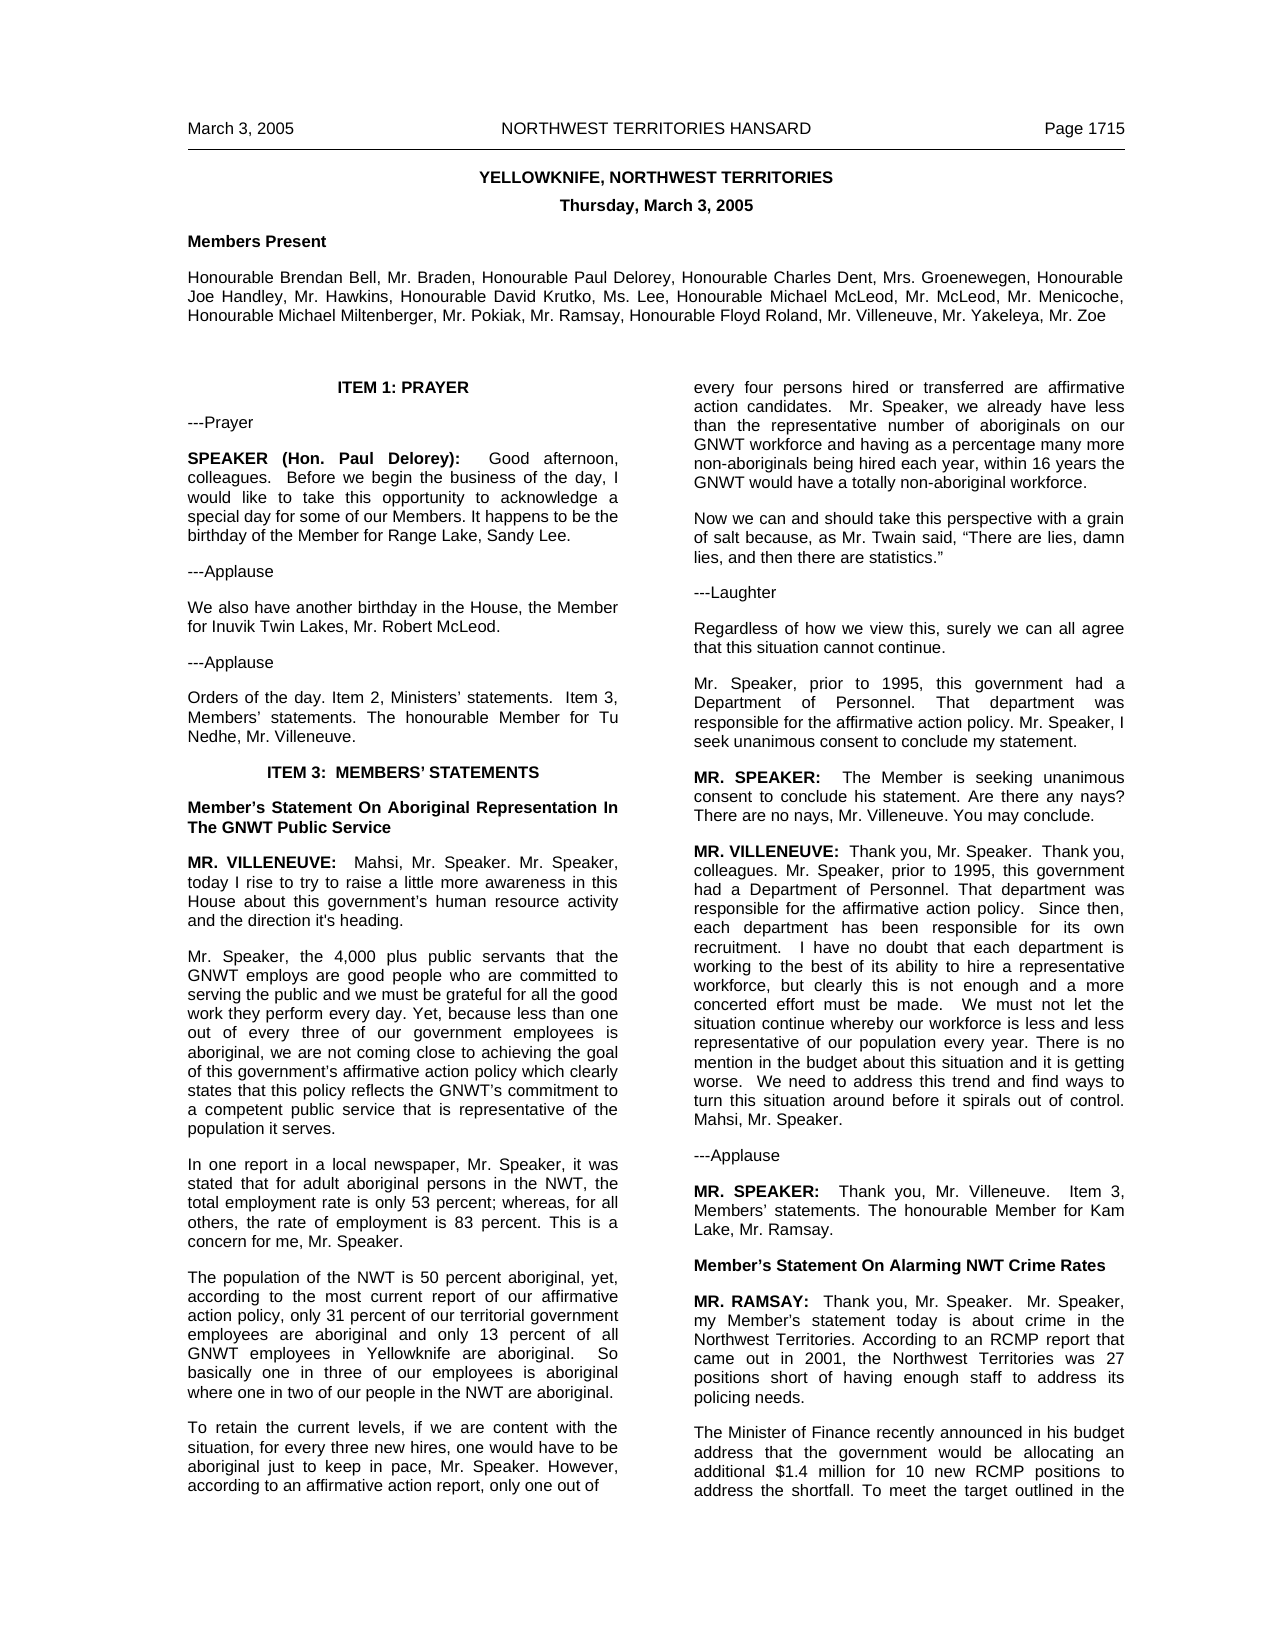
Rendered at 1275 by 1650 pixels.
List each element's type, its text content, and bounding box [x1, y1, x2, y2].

subtitle Member’s Statement On Alarming NWT Crime Rates [694, 1256, 1125, 1275]
text Mr. Speaker, the 4,000 plus public servants that the GNWT employs are good people who are committed to serving the public and we must be grateful for all the good work they perform every day. Yet, because less than one out of every three of our government employees is aboriginal, we are not coming close to achieving the goal of this government’s affirmative action policy which clearly states that this policy reflects the GNWT’s commitment to a competent public service that is representative of the population it serves. [187, 947, 619, 1138]
text ---Applause [187, 652, 619, 672]
text SPEAKER (Hon. Paul Delorey): Good afternoon, colleagues. Before we begin the business of the day, I would like to take this opportunity to acknowledge a special day for some of our Members. It happens to be the birthday of the Member for , Sandy Lee. [187, 449, 619, 545]
text every four persons hired or transferred are affirmative action candidates. Mr. Speaker, we already have less than the representative number of aboriginals on our GNWT workforce and having as a percentage many more non-aboriginals being hired each year, within 16 years the GNWT would have a totally non-aboriginal workforce. [694, 377, 1125, 492]
subtitle ITEM 3: MEMBERS’ STATEMENTS [187, 762, 619, 782]
text ---Applause [694, 1146, 1125, 1165]
text Honourable Brendan Bell, Mr. Braden, Honourable Paul Delorey, Honourable Charles Dent, Mrs. Groenewegen, Honourable Joe Handley, Mr. Hawkins, Honourable David Krutko, Ms. Lee, Honourable Michael McLeod, Mr. McLeod, Mr. Menicoche, Honourable Michael Miltenberger, Mr. Pokiak, Mr. Ramsay, Honourable Floyd Roland, Mr. Villeneuve, Mr. Yakeleya, Mr. Zoe [187, 267, 1125, 325]
text In one report in a local newspaper, Mr. Speaker, it was stated that for adult aboriginal persons in the NWT, the total employment rate is only 53 percent; whereas, for all others, the rate of employment is 83 percent. This is a concern for me, Mr. Speaker. [187, 1155, 619, 1251]
text Mr. Speaker, prior to 1995, this government had a Department of Personnel. That department was responsible for the affirmative action policy. Mr. Speaker, I seek unanimous consent to conclude my statement. [694, 674, 1125, 751]
text ---Laughter [694, 583, 1125, 602]
text Orders of the day. Item 2, Ministers’ statements. Item 3, Members’ statements. The honourable Member for Tu Nedhe, Mr. Villeneuve. [187, 688, 619, 746]
subtitle Member’s Statement On Aboriginal Representation In The GNWT Public Service [187, 798, 619, 837]
text MR. SPEAKER: Thank you, Mr. Villeneuve. Item 3, Members’ statements. The honourable Member for , Mr. Ramsay. [694, 1182, 1125, 1239]
text To retain the current levels, if we are content with the situation, for every three new hires, one would have to be aboriginal just to keep in pace, Mr. Speaker. However, according to an affirmative action report, only one out of [187, 1418, 619, 1495]
text MR. RAMSAY: Thank you, Mr. Speaker. Mr. Speaker, my Member’s statement today is about crime in the . According to an RCMP report that came out in 2001, the was 27 positions short of having enough staff to address its policing needs. [694, 1292, 1125, 1407]
text Now we can and should take this perspective with a grain of salt because, as Mr. Twain said, “There are lies, damn lies, and then there are statistics.” [694, 509, 1125, 567]
text We also have another birthday in the House, the Member for , Mr. Robert McLeod. [187, 597, 619, 636]
text Thursday, March 3, 2005 [187, 196, 1125, 215]
subtitle ITEM 1: PRAYER [187, 377, 619, 397]
text ---Prayer [187, 413, 619, 432]
text MR. VILLENEUVE: Mahsi, Mr. Speaker. Mr. Speaker, today I rise to try to raise a little more awareness in this House about this government’s human resource activity and the direction it's heading. [187, 853, 619, 930]
text Regardless of how we view this, surely we can all agree that this situation cannot continue. [694, 619, 1125, 657]
text Members Present [187, 232, 1125, 251]
text ---Applause [187, 562, 619, 581]
text MR. SPEAKER: The Member is seeking unanimous consent to conclude his statement. Are there any nays? There are no nays, Mr. Villeneuve. You may conclude. [694, 767, 1125, 825]
text The population of the NWT is 50 percent aboriginal, yet, according to the most current report of our affirmative action policy, only 31 percent of our territorial government employees are aboriginal and only 13 percent of all GNWT employees in are aboriginal. So basically one in three of our employees is aboriginal where one in two of our people in the NWT are aboriginal. [187, 1267, 619, 1402]
text , [187, 168, 1125, 187]
text MR. VILLENEUVE: Thank you, Mr. Speaker. Thank you, colleagues. Mr. Speaker, prior to 1995, this government had a Department of Personnel. That department was responsible for the affirmative action policy. Since then, each department has been responsible for its own recruitment. I have no doubt that each department is working to the best of its ability to hire a representative workforce, but clearly this is not enough and a more concerted effort must be made. We must not let the situation continue whereby our workforce is less and less representative of our population every year. There is no mention in the budget about this situation and it is getting worse. We need to address this trend and find ways to turn this situation around before it spirals out of control. Mahsi, Mr. Speaker. [694, 842, 1125, 1129]
